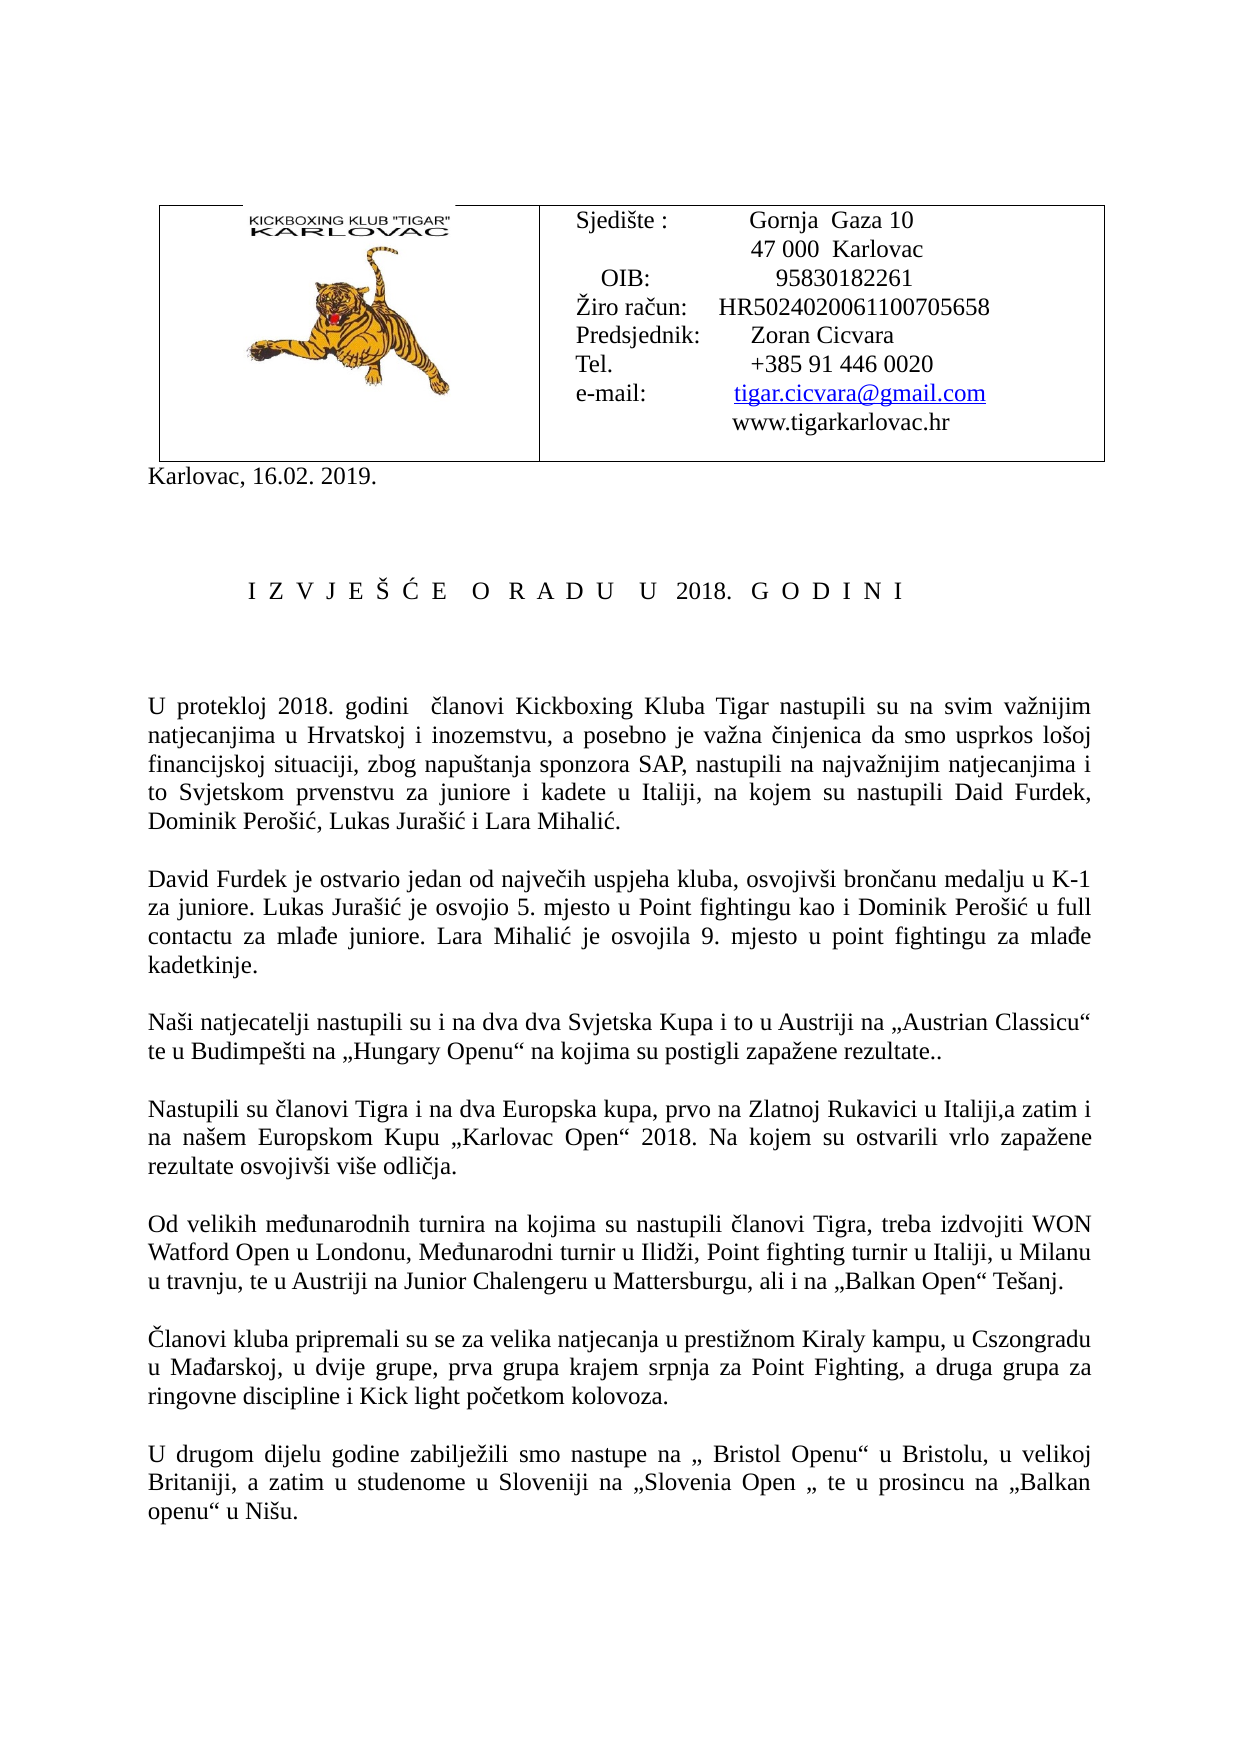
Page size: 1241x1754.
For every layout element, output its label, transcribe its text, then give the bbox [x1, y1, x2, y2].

text Od velikih međunarodnih turnira na kojima su nastupili članovi Tigra, treba izdvojiti WON Watford Open u Londonu, Međunarodni turnir u Ilidži, Point fighting turnir u Italiji, u Milanu u travnju, te u Austriji na Junior Chalengeru u Mattersburgu, ali i na „Balkan Open“ Tešanj. [148, 1209, 1093, 1295]
text I Z V J E Š Ć E O R A D U U 2018. G O D I N I [148, 576, 1093, 605]
text Članovi kluba pripremali su se za velika natjecanja u prestižnom Kiraly kampu, u Cszongradu u Mađarskoj, u dvije grupe, prva grupa krajem srpnja za Point Fighting, a druga grupa za ringovne discipline i Kick light početkom kolovoza. [148, 1324, 1093, 1410]
text U drugom dijelu godine zabilježili smo nastupe na „ Bristol Openu“ u Bristolu, u velikoj Britaniji, a zatim u studenome u Sloveniji na „Slovenia Open „ te u prosincu na „Balkan openu“ u Nišu. [148, 1439, 1093, 1525]
text David Furdek je ostvario jedan od največih uspjeha kluba, osvojivši brončanu medalju u K-1 za juniore. Lukas Jurašić je osvojio 5. mjesto u Point fightingu kao i Dominik Perošić u full contactu za mlađe juniore. Lara Mihalić je osvojila 9. mjesto u point fightingu za mlađe kadetkinje. [148, 864, 1093, 979]
table_header [160, 206, 539, 461]
text Nastupili su članovi Tigra i na dva Europska kupa, prvo na Zlatnoj Rukavici u Italiji,a zatim i na našem Europskom Kupu „Karlovac Open“ 2018. Na kojem su ostvarili vrlo zapažene rezultate osvojivši više odličja. [148, 1094, 1093, 1180]
text Naši natjecatelji nastupili su i na dva dva Svjetska Kupa i to u Austriji na „Austrian Classicu“ te u Budimpešti na „Hungary Openu“ na kojima su postigli zapažene rezultate.. [148, 1007, 1093, 1065]
text U protekloj 2018. godini članovi Kickboxing Kluba Tigar nastupili su na svim važnijim natjecanjima u Hrvatskoj i inozemstvu, a posebno je važna činjenica da smo usprkos lošoj financijskoj situaciji, zbog napuštanja sponzora SAP, nastupili na najvažnijim natjecanjima i to Svjetskom prvenstvu za juniore i kadete u Italiji, na kojem su nastupili Daid Furdek, Dominik Perošić, Lukas Jurašić i Lara Mihalić. [148, 691, 1093, 835]
picture [243, 205, 456, 404]
table_header Sjedište : Gornja Gaza 10 47 000 Karlovac OIB: 95830182261 Žiro račun: HR5024020061100705658 Predsjednik: Zoran Cicvara Tel. +385 91 446 0020 e-mail: tigar.cicvara@gmail.com www.tigarkarlovac.hr [540, 206, 1104, 461]
text Karlovac, 16.02. 2019. [148, 461, 1093, 490]
